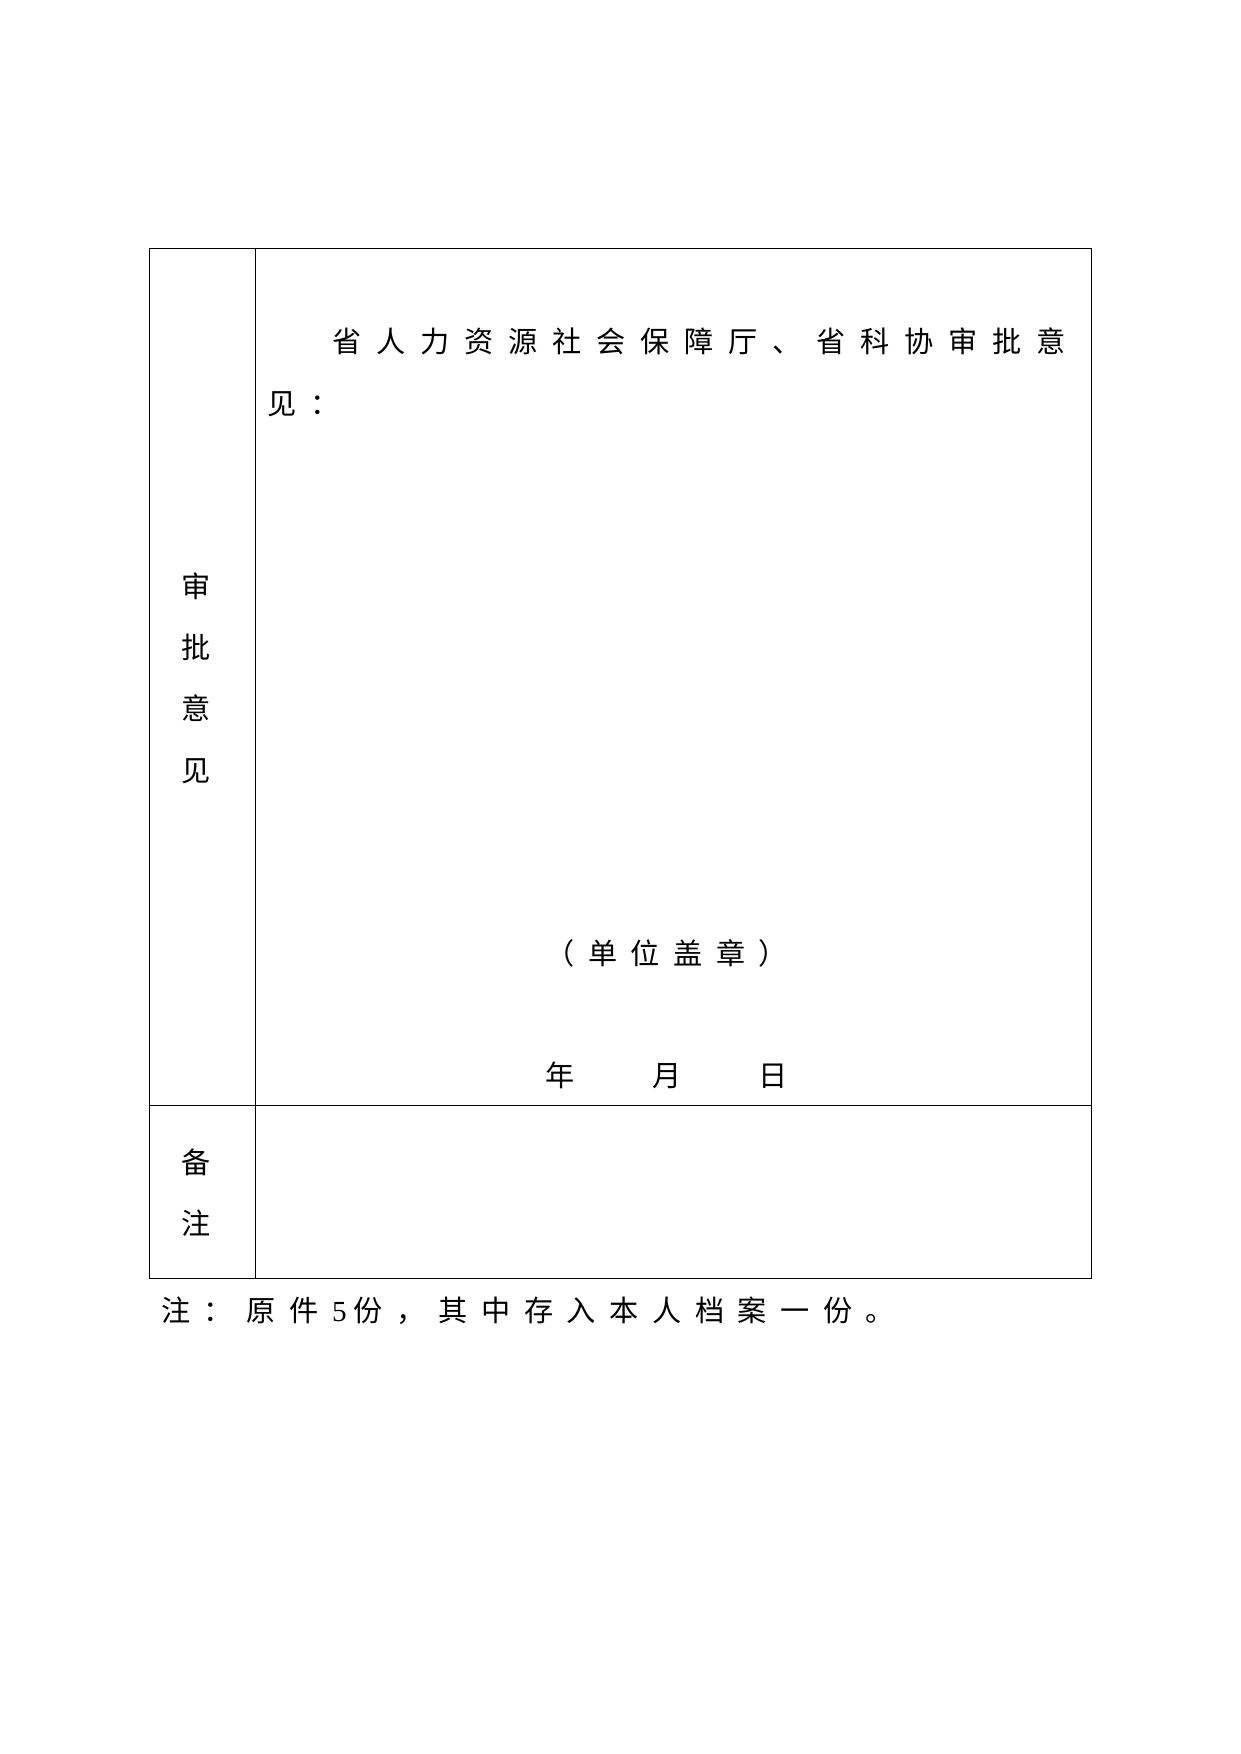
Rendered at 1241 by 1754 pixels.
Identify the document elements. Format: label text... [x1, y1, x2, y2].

table_cell 审批 意见 [150, 249, 255, 1104]
table_cell [256, 1106, 1091, 1277]
text 注：原件5份，其中存入本人档案一份。 [161, 1279, 1079, 1339]
table_cell 省人力资源社会保障厅、省科协审批意见： （单位盖章） 年 月 日 [256, 249, 1091, 1104]
table_cell 备注 [150, 1106, 255, 1277]
